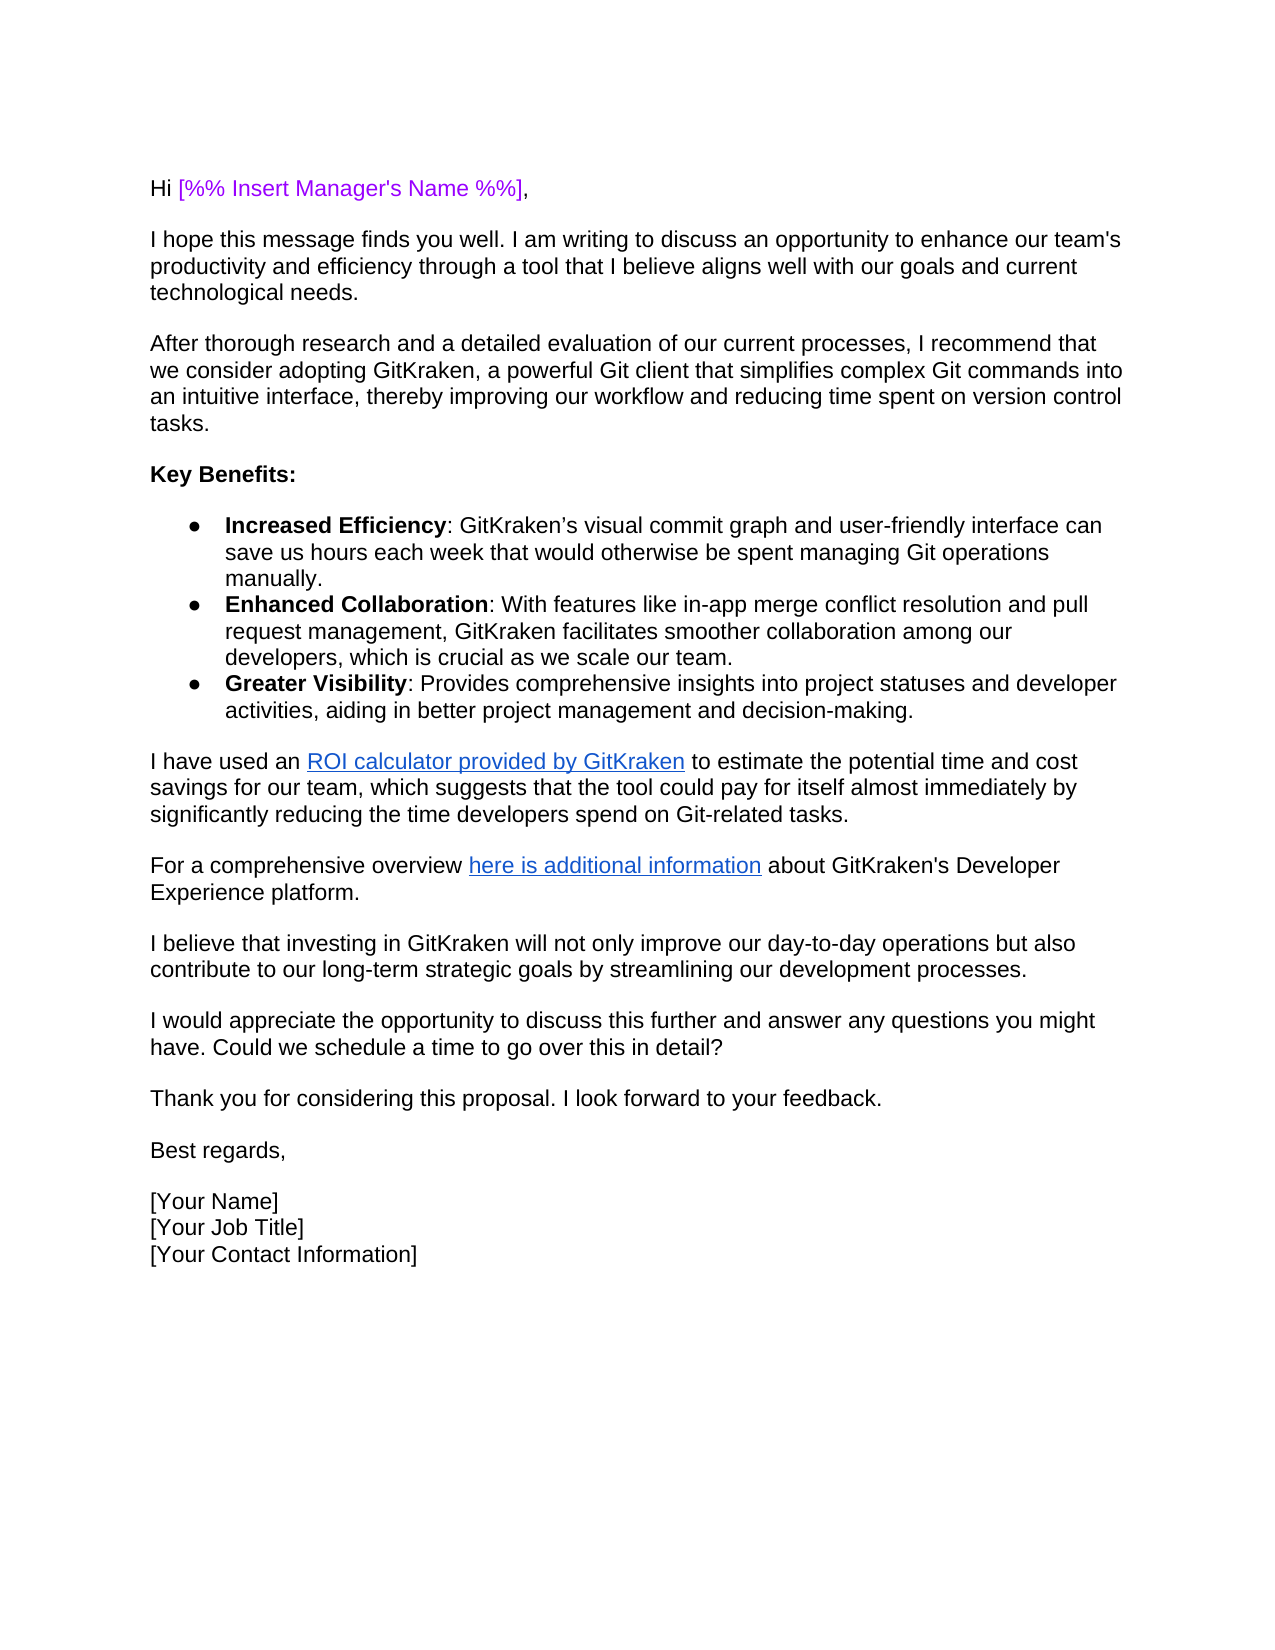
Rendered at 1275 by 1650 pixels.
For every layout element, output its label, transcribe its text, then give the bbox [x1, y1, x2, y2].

text Hi [%% Insert Manager's Name %%], [150, 175, 1125, 201]
text I have used an ROI calculator provided by GitKraken to estimate the potential time and cost savings for our team, which suggests that the tool could pay for itself almost immediately by significantly reducing the time developers spend on Git-related tasks. [150, 748, 1125, 827]
text For a comprehensive overview here is additional information about GitKraken's Developer Experience platform. [150, 852, 1125, 905]
text I believe that investing in GitKraken will not only improve our day-to-day operations but also contribute to our long-term strategic goals by streamlining our development processes. [150, 930, 1125, 982]
text [Your Name] [Your Job Title] [Your Contact Information] [150, 1188, 1125, 1267]
text Thank you for considering this proposal. I look forward to your feedback. [150, 1085, 1125, 1112]
text Best regards, [150, 1137, 1125, 1163]
list Greater Visibility: Provides comprehensive insights into project statuses and developer activities, aiding in better project management and decision-making. [187, 670, 1125, 723]
list Increased Efficiency: GitKraken’s visual commit graph and user-friendly interface can save us hours each week that would otherwise be spent managing Git operations manually. [187, 512, 1125, 591]
list Enhanced Collaboration: With features like in-app merge conflict resolution and pull request management, GitKraken facilitates smoother collaboration among our developers, which is crucial as we scale our team. [187, 591, 1125, 670]
text I would appreciate the opportunity to discuss this further and answer any questions you might have. Could we schedule a time to go over this in detail? [150, 1007, 1125, 1060]
text Key Benefits: [150, 461, 1125, 487]
text I hope this message finds you well. I am writing to discuss an opportunity to enhance our team's productivity and efficiency through a tool that I believe aligns well with our goals and current technological needs. [150, 226, 1125, 305]
text After thorough research and a detailed evaluation of our current processes, I recommend that we consider adopting GitKraken, a powerful Git client that simplifies complex Git commands into an intuitive interface, thereby improving our workflow and reducing time spent on version control tasks. [150, 330, 1125, 436]
